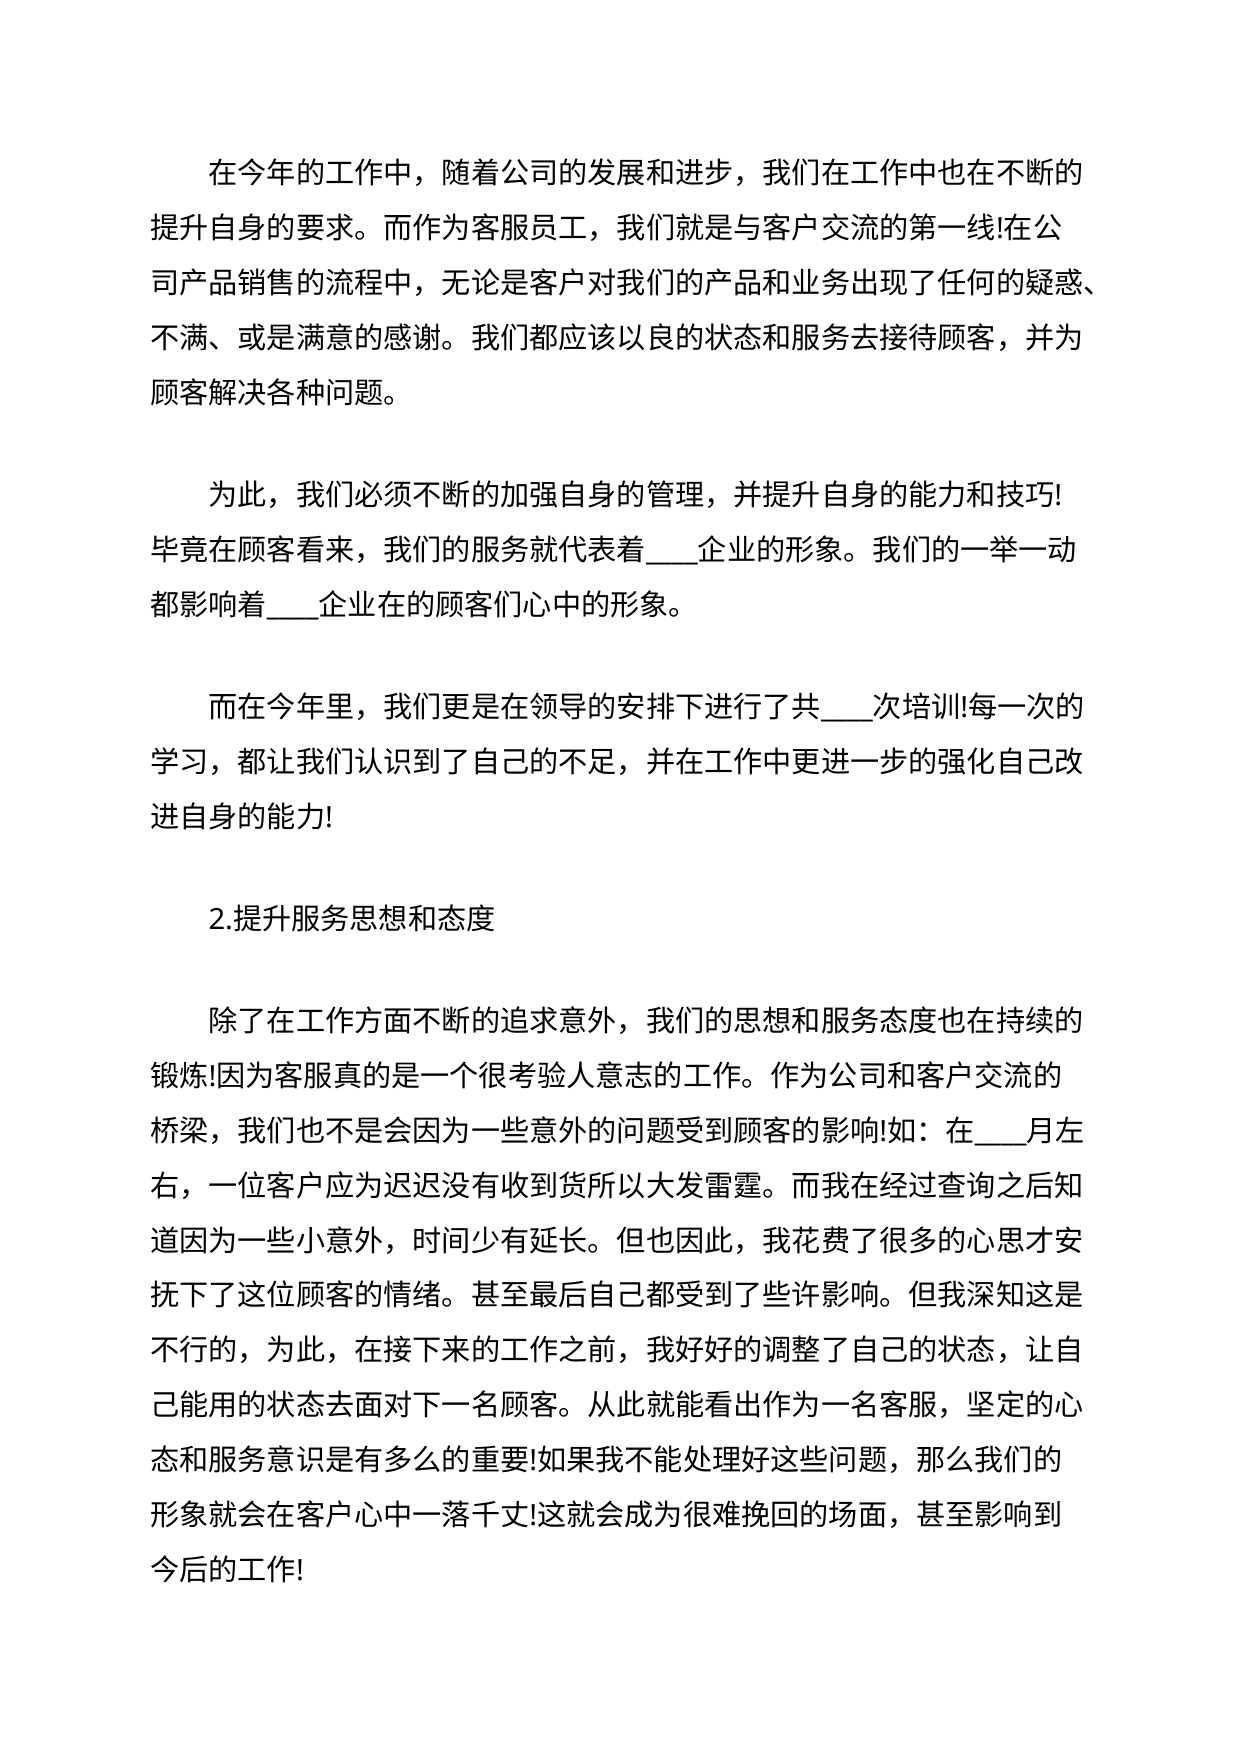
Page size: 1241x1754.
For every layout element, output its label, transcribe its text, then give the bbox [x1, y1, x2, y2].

text 2.提升服务思想和态度 [150, 895, 1090, 938]
text 在今年的工作中，随着公司的发展和进步，我们在工作中也在不断的提升自身的要求。而作为客服员工，我们就是与客户交流的第一线!在公司产品销售的流程中，无论是客户对我们的产品和业务出现了任何的疑惑、不满、或是满意的感谢。我们都应该以良的状态和服务去接待顾客，并为顾客解决各种问题。 [150, 150, 1090, 412]
text 除了在工作方面不断的追求意外，我们的思想和服务态度也在持续的锻炼!因为客服真的是一个很考验人意志的工作。作为公司和客户交流的桥梁，我们也不是会因为一些意外的问题受到顾客的影响!如：在____月左右，一位客户应为迟迟没有收到货所以大发雷霆。而我在经过查询之后知道因为一些小意外，时间少有延长。但也因此，我花费了很多的心思才安抚下了这位顾客的情绪。甚至最后自己都受到了些许影响。但我深知这是不行的，为此，在接下来的工作之前，我好好的调整了自己的状态，让自己能用的状态去面对下一名顾客。从此就能看出作为一名客服，坚定的心态和服务意识是有多么的重要!如果我不能处理好这些问题，那么我们的形象就会在客户心中一落千丈!这就会成为很难挽回的场面，甚至影响到今后的工作! [150, 997, 1090, 1589]
text 为此，我们必须不断的加强自身的管理，并提升自身的能力和技巧!毕竟在顾客看来，我们的服务就代表着____企业的形象。我们的一举一动都影响着____企业在的顾客们心中的形象。 [150, 471, 1090, 624]
text 而在今年里，我们更是在领导的安排下进行了共____次培训!每一次的学习，都让我们认识到了自己的不足，并在工作中更进一步的强化自己改进自身的能力! [150, 683, 1090, 836]
